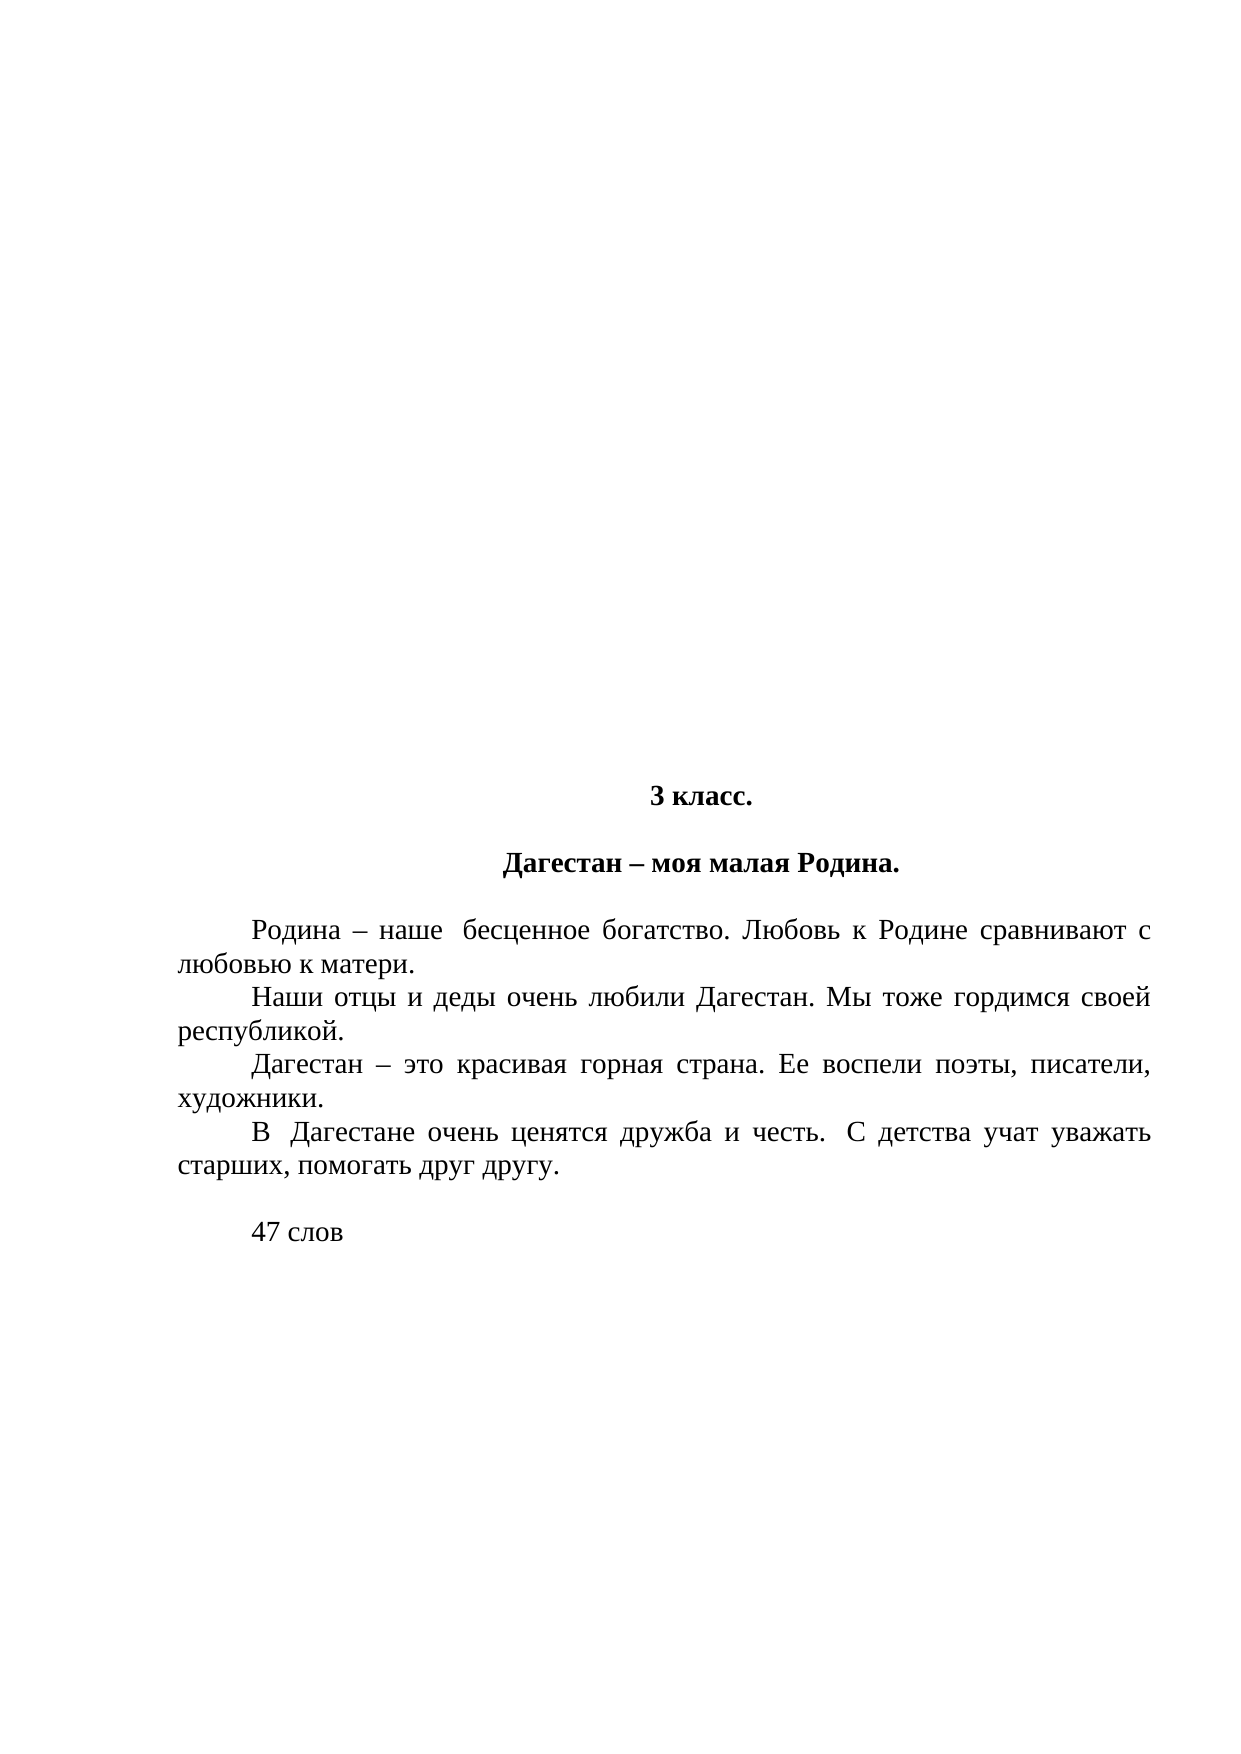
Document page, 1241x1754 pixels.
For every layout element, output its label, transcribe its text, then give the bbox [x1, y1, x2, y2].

text В Дагестане очень ценятся дружба и честь. С детства учат уважать старших, помогать друг другу. [177, 1114, 1152, 1181]
text 3 класс. [177, 778, 1152, 812]
text Родина – наше бесценное богатство. Любовь к Родине сравнивают с любовью к матери. [177, 912, 1152, 979]
text Дагестан – моя малая Родина. [177, 845, 1152, 879]
text Наши отцы и деды очень любили Дагестан. Мы тоже гордимся своей республикой. [177, 979, 1152, 1047]
text 47 слов [177, 1214, 1152, 1248]
text Дагестан – это красивая горная страна. Ее воспели поэты, писатели, художники. [177, 1047, 1152, 1114]
